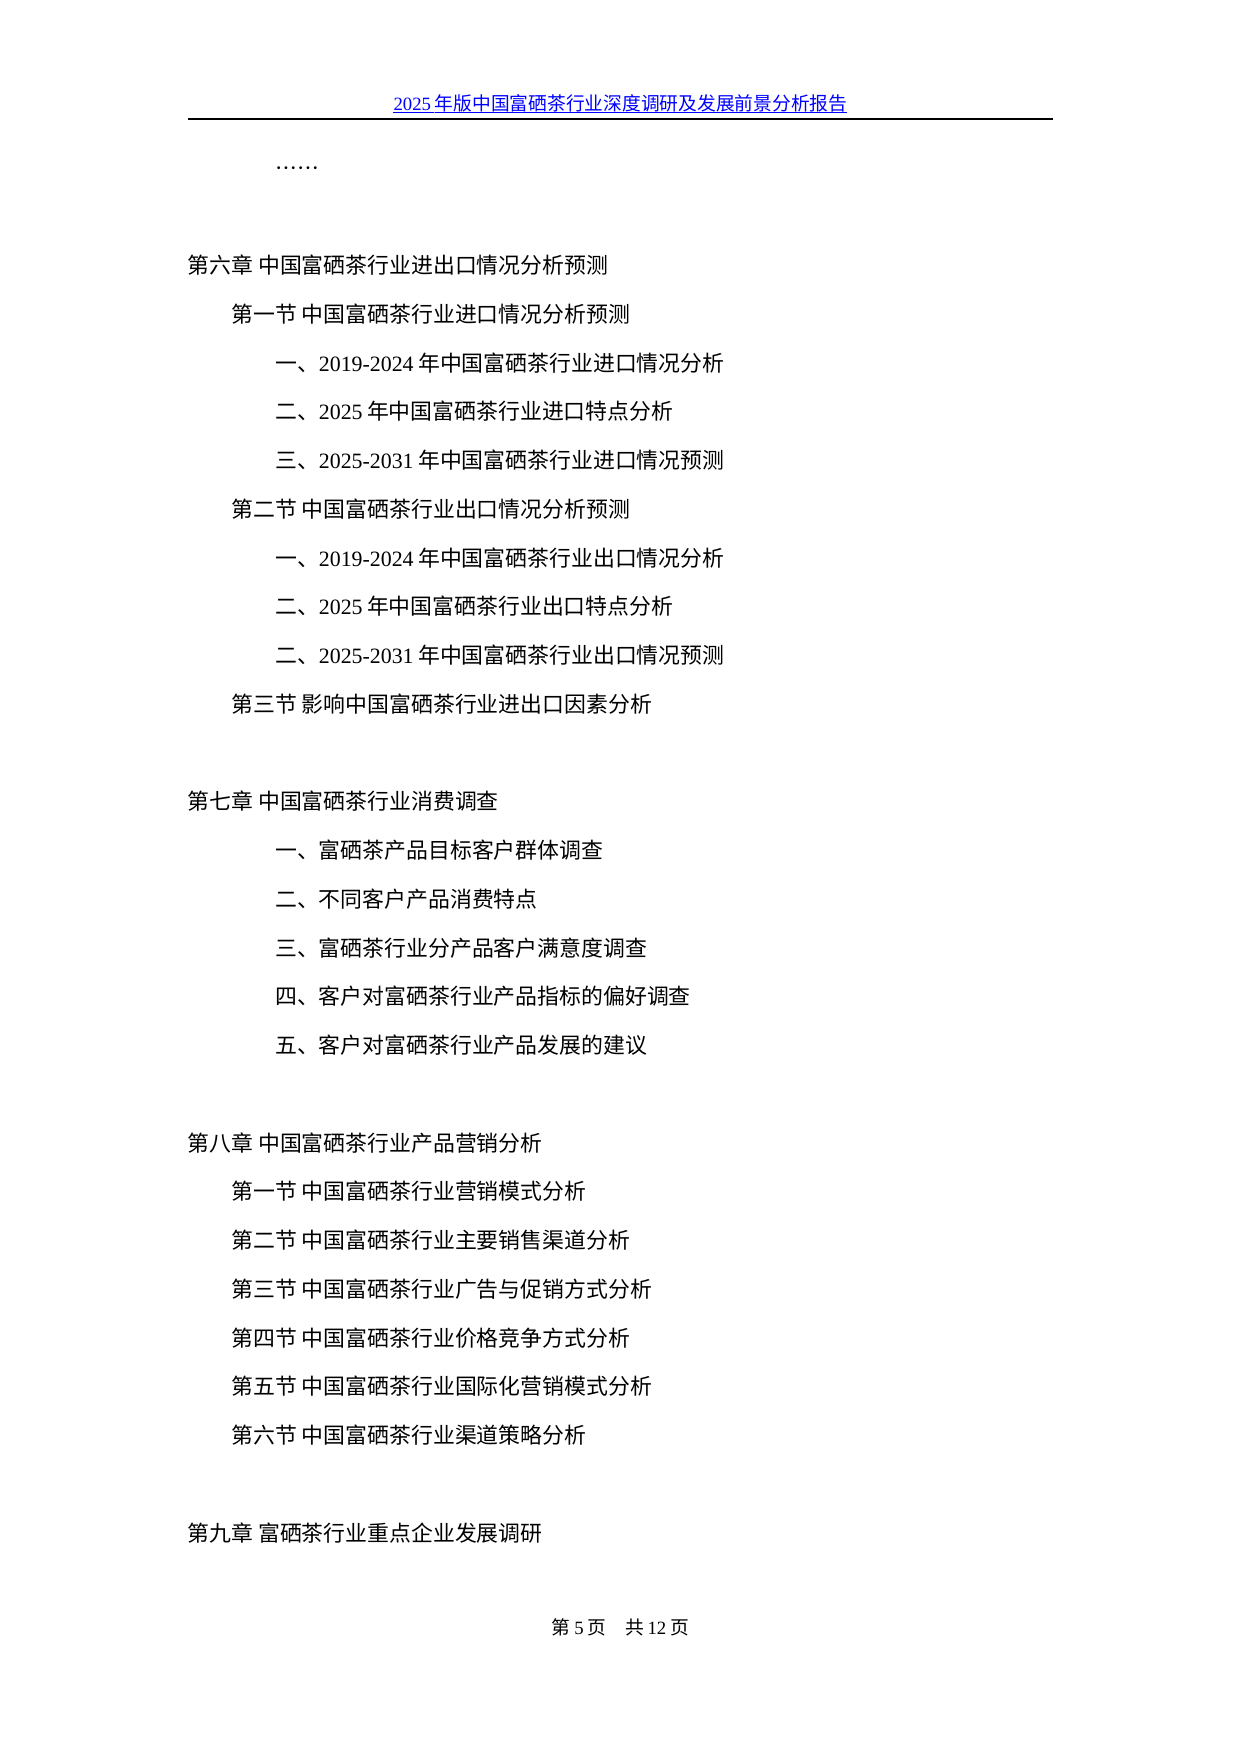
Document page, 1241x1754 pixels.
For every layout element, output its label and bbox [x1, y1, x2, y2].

text [187, 150, 1053, 1548]
